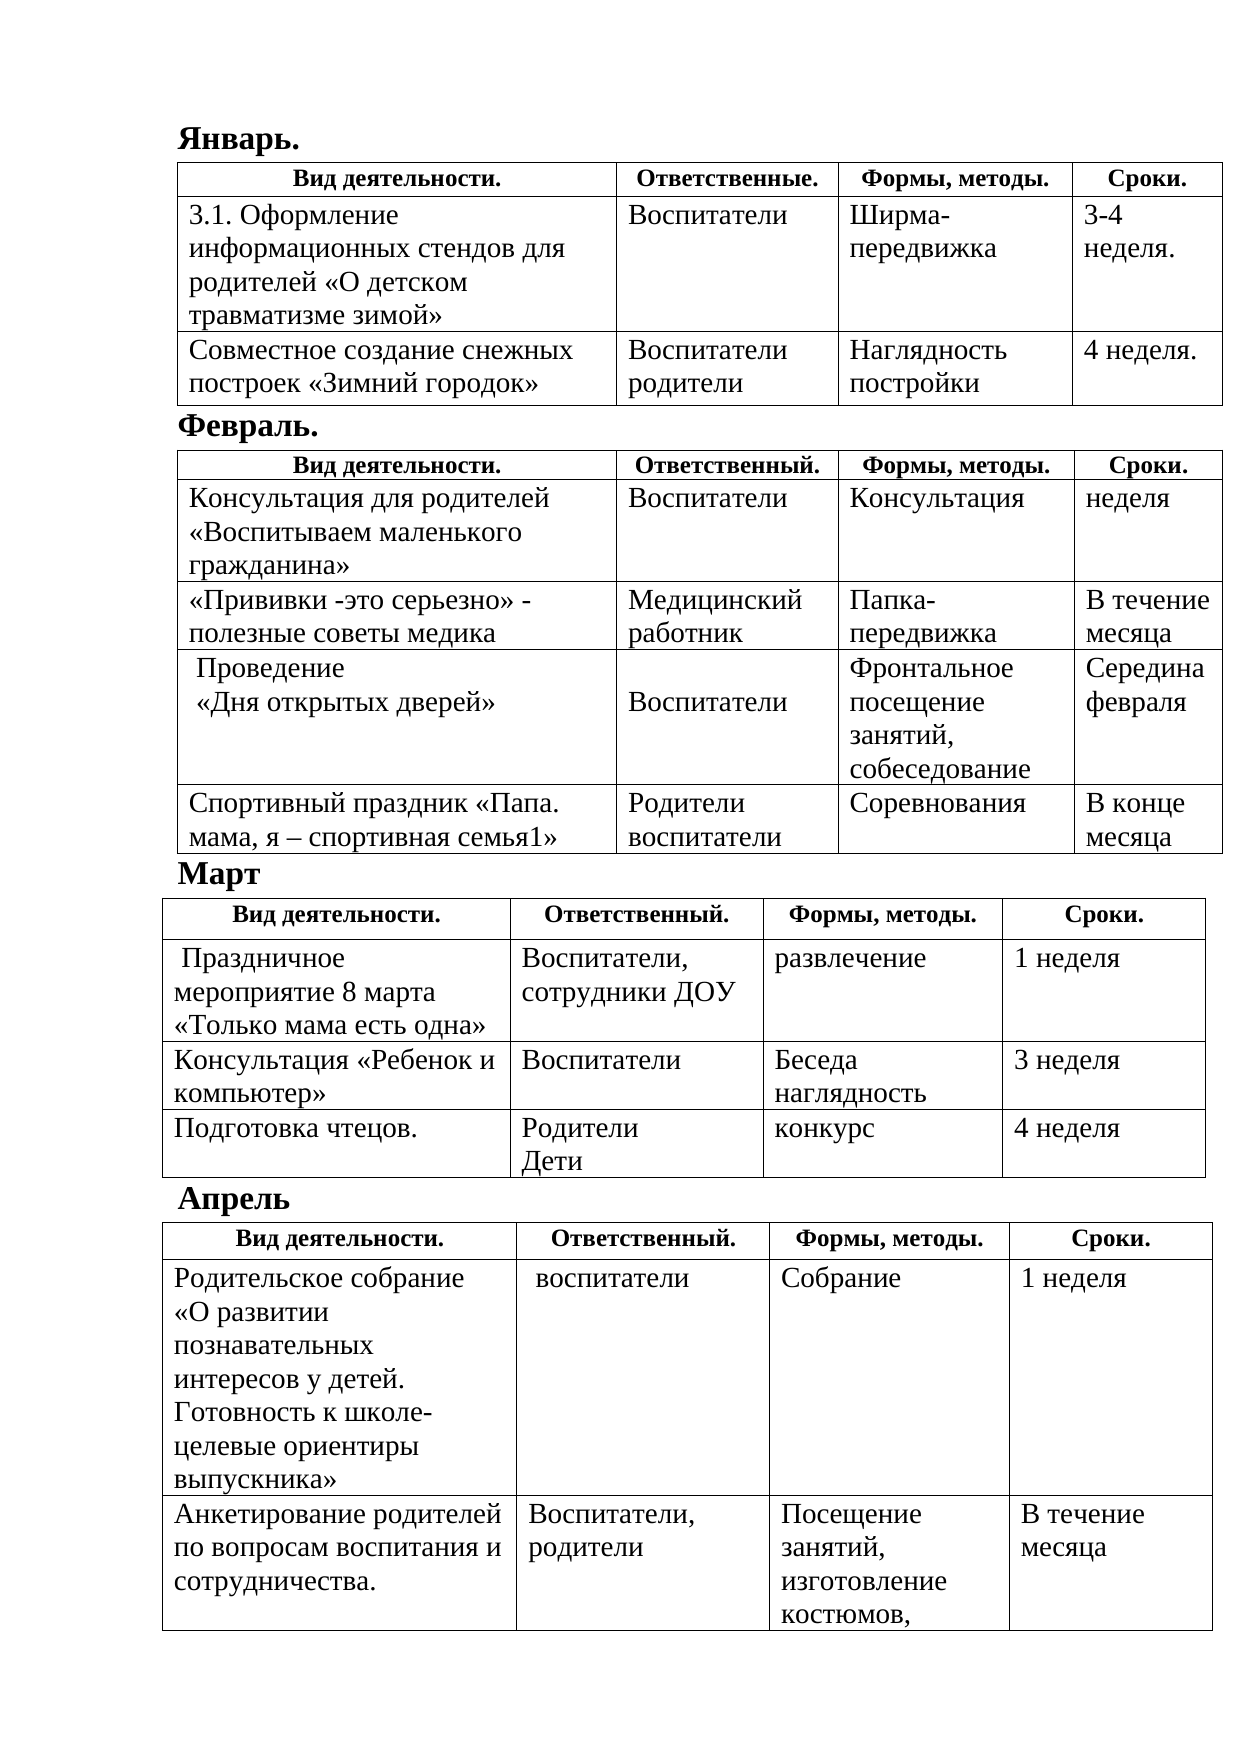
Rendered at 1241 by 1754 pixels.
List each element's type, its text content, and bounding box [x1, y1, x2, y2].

table_cell Проведение «Дня открытых дверей» [178, 650, 616, 784]
table_cell Консультация [839, 480, 1074, 581]
table_cell 3.1. Оформление информационных стендов для родителей «О детском травматизме зимой» [178, 197, 616, 331]
table_header Формы, методы. [770, 1223, 1009, 1259]
table_cell Фронтальное посещение занятий, собеседование [839, 650, 1074, 784]
table_cell Консультация для родителей «Воспитываем маленького гражданина» [178, 480, 616, 581]
table_header Формы, методы. [839, 163, 1072, 196]
table_cell Воспитатели, сотрудники ДОУ [511, 940, 763, 1041]
table_header Ответственный. [617, 451, 838, 479]
table_cell 3-4 неделя. [1073, 197, 1222, 331]
text Февраль. [177, 406, 1152, 444]
table_cell Совместное создание снежных построек «Зимний городок» [178, 332, 616, 404]
table_cell Родительское собрание «О развитии познавательных интересов у детей. Готовность к школе- целевые ориентиры выпускника» [163, 1260, 516, 1495]
table_cell Воспитатели [617, 650, 838, 784]
table_cell воспитатели [517, 1260, 769, 1495]
table_header Сроки. [1003, 899, 1205, 939]
text Апрель [177, 1178, 1152, 1216]
table_cell Соревнования [839, 785, 1074, 852]
table_cell Праздничное мероприятие 8 марта «Только мама есть одна» [163, 940, 510, 1041]
table_cell В течение месяца [1010, 1496, 1212, 1630]
table_cell «Прививки -это серьезно» - полезные советы медика [178, 582, 616, 649]
table_cell Воспитатели [617, 480, 838, 581]
table_cell В конце месяца [1075, 785, 1222, 852]
table_header Вид деятельности. [163, 1223, 516, 1259]
table_cell 3 неделя [1003, 1042, 1205, 1109]
table_cell 4 неделя. [1073, 332, 1222, 404]
table_cell 1 неделя [1003, 940, 1205, 1041]
table_cell конкурс [764, 1110, 1002, 1177]
table_header Формы, методы. [839, 451, 1074, 479]
text Январь. [177, 118, 1152, 156]
table_cell развлечение [764, 940, 1002, 1041]
table_cell В течение месяца [1075, 582, 1222, 649]
table_cell 4 неделя [1003, 1110, 1205, 1177]
table_header Ответственный. [517, 1223, 769, 1259]
table_cell Беседа наглядность [764, 1042, 1002, 1109]
table_header Вид деятельности. [178, 451, 616, 479]
table_cell Родители воспитатели [617, 785, 838, 852]
table_header Вид деятельности. [163, 899, 510, 939]
table_cell Подготовка чтецов. [163, 1110, 510, 1177]
table_cell Наглядность постройки [839, 332, 1072, 404]
table_cell Середина февраля [1075, 650, 1222, 784]
table_cell Ширма-передвижка [839, 197, 1072, 331]
table_header Сроки. [1075, 451, 1222, 479]
table_header Вид деятельности. [178, 163, 616, 196]
table_header Ответственные. [617, 163, 838, 196]
table_cell Родители Дети [511, 1110, 763, 1177]
table_header Формы, методы. [764, 899, 1002, 939]
table_header Ответственный. [511, 899, 763, 939]
table_cell Медицинский работник [617, 582, 838, 649]
text Март [177, 854, 1152, 892]
table_cell Папка- передвижка [839, 582, 1074, 649]
table_cell Собрание [770, 1260, 1009, 1495]
table_header Сроки. [1010, 1223, 1212, 1259]
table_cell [770, 1496, 1009, 1630]
table_cell Воспитатели [617, 197, 838, 331]
table_header Сроки. [1073, 163, 1222, 196]
table_cell 1 неделя [1010, 1260, 1212, 1495]
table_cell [517, 1496, 769, 1630]
table_cell Воспитатели родители [617, 332, 838, 404]
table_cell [163, 1496, 516, 1630]
table_cell Спортивный праздник «Папа. мама, я – спортивная семья1» [178, 785, 616, 852]
table_cell Воспитатели [511, 1042, 763, 1109]
table_cell Консультация «Ребенок и компьютер» [163, 1042, 510, 1109]
table_cell неделя [1075, 480, 1222, 581]
